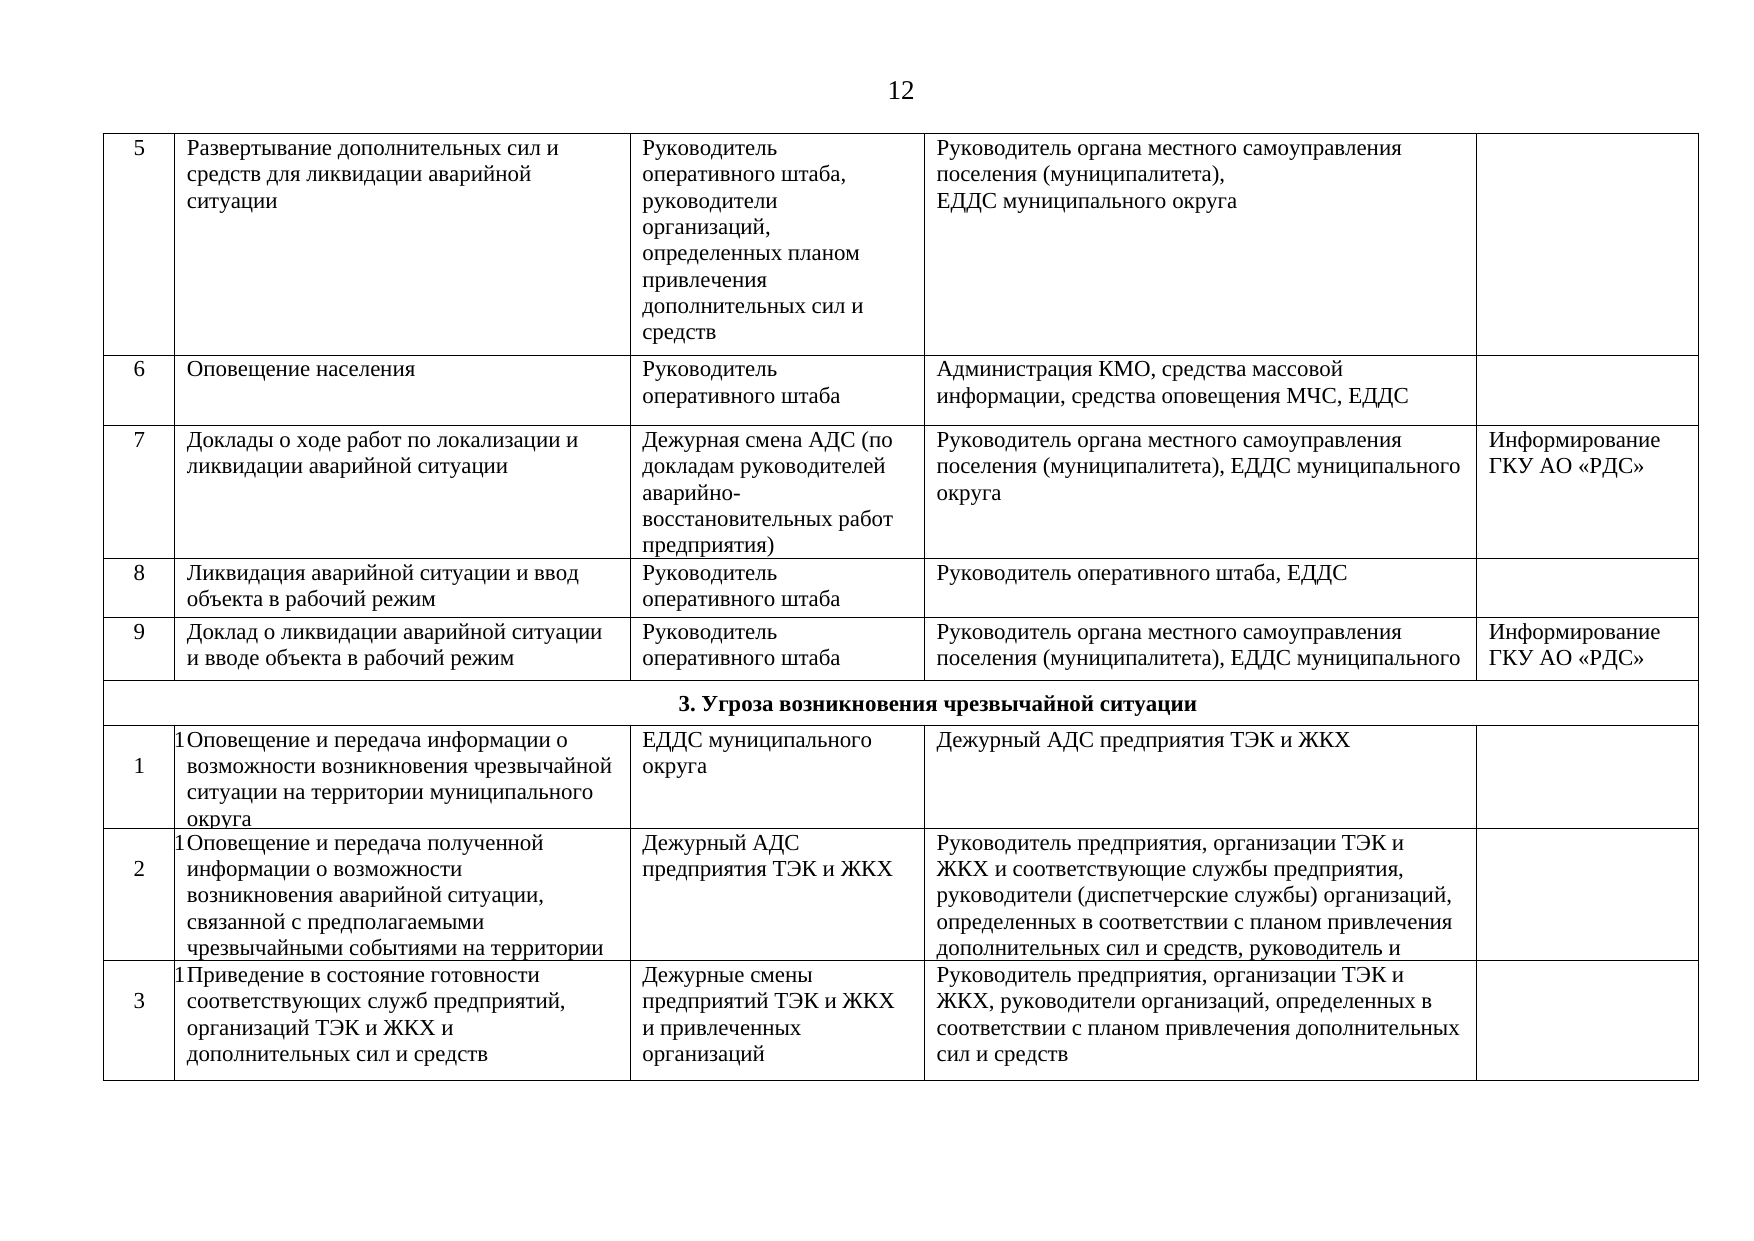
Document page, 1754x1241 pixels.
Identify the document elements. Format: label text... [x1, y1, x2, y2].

table_cell [1477, 726, 1698, 828]
table_cell 13 [104, 961, 174, 1080]
table_cell Дежурный АДС предприятия ТЭК и ЖКХ [925, 726, 1476, 828]
table_cell Информирование ГКУ АО «РДС» [1477, 618, 1698, 680]
table_cell [1477, 559, 1698, 617]
table_cell [1477, 961, 1698, 1080]
table_cell Руководитель оперативного штаба [631, 356, 924, 425]
table_cell Руководитель оперативного штаба, ЕДДС [925, 559, 1476, 617]
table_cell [925, 134, 1476, 354]
table_cell Доклады о ходе работ по локализации и ликвидации аварийной ситуации [175, 426, 630, 558]
table_cell Оповещение и передача полученной информации о возможности возникновения аварийной ситуации, связанной с предполагаемыми чрезвычайными событиями на территории муниципального округа [175, 829, 630, 960]
table_cell ЕДДС муниципального округа [631, 726, 924, 828]
table_cell Ликвидация аварийной ситуации и ввод объекта в рабочий режим [175, 559, 630, 617]
table_cell [1477, 134, 1698, 354]
table_cell Руководитель предприятия, организации ТЭК и ЖКХ, руководители организаций, определенных в соответствии с планом привлечения дополнительных сил и средств [925, 961, 1476, 1080]
table_cell Руководитель оперативного штаба [631, 618, 924, 680]
table_cell Дежурные смены предприятий ТЭК и ЖКХ и привлеченных организаций [631, 961, 924, 1080]
table_cell 11 [104, 726, 174, 828]
table_cell Руководитель предприятия, организации ТЭК и ЖКХ и соответствующие службы предприятия, руководители (диспетчерские службы) организаций, определенных в соответствии с планом привлечения дополнительных сил и средств, руководитель и члены оперативного штаба [925, 829, 1476, 960]
table_cell 8 [104, 559, 174, 617]
table_cell [1477, 829, 1698, 960]
table_cell Оповещение и передача информации о возможности возникновения чрезвычайной ситуации на территории муниципального округа [175, 726, 630, 828]
table_cell Руководитель органа местного самоуправления поселения (муниципалитета), ЕДДС муниципального округа [925, 426, 1476, 558]
table_cell Доклад о ликвидации аварийной ситуации и вводе объекта в рабочий режим [175, 618, 630, 680]
table_cell Дежурная смена АДС (по докладам руководителей аварийновосстановительных работ предприятия) [631, 426, 924, 558]
table_cell 12 [104, 829, 174, 960]
table_cell 9 [104, 618, 174, 680]
table_cell 6 [104, 356, 174, 425]
table_cell Приведение в состояние готовности соответствующих служб предприятий, организаций ТЭК и ЖКХ и дополнительных сил и средств [175, 961, 630, 1080]
table_cell Руководитель органа местного самоуправления поселения (муниципалитета), ЕДДС муниципального округа [925, 618, 1476, 680]
table_cell Оповещение населения [175, 356, 630, 425]
table_cell Руководитель оперативного штаба [631, 559, 924, 617]
table_cell [1477, 356, 1698, 425]
table_cell 3. Угроза возникновения чрезвычайной ситуации [104, 681, 1698, 724]
table_cell Дежурный АДС предприятия ТЭК и ЖКХ [631, 829, 924, 960]
table_cell Информирование ГКУ АО «РДС» [1477, 426, 1698, 558]
table_cell Руководитель оперативного штаба, руководители организаций, определенных планом привлечения дополнительных сил и средств [631, 134, 924, 354]
table_cell Развертывание дополнительных сил и средств для ликвидации аварийной ситуации [175, 134, 630, 354]
table_cell 5 [104, 134, 174, 354]
table_cell 7 [104, 426, 174, 558]
table_cell Администрация КМО, средства массовой информации, средства оповещения МЧС, ЕДДС [925, 356, 1476, 425]
